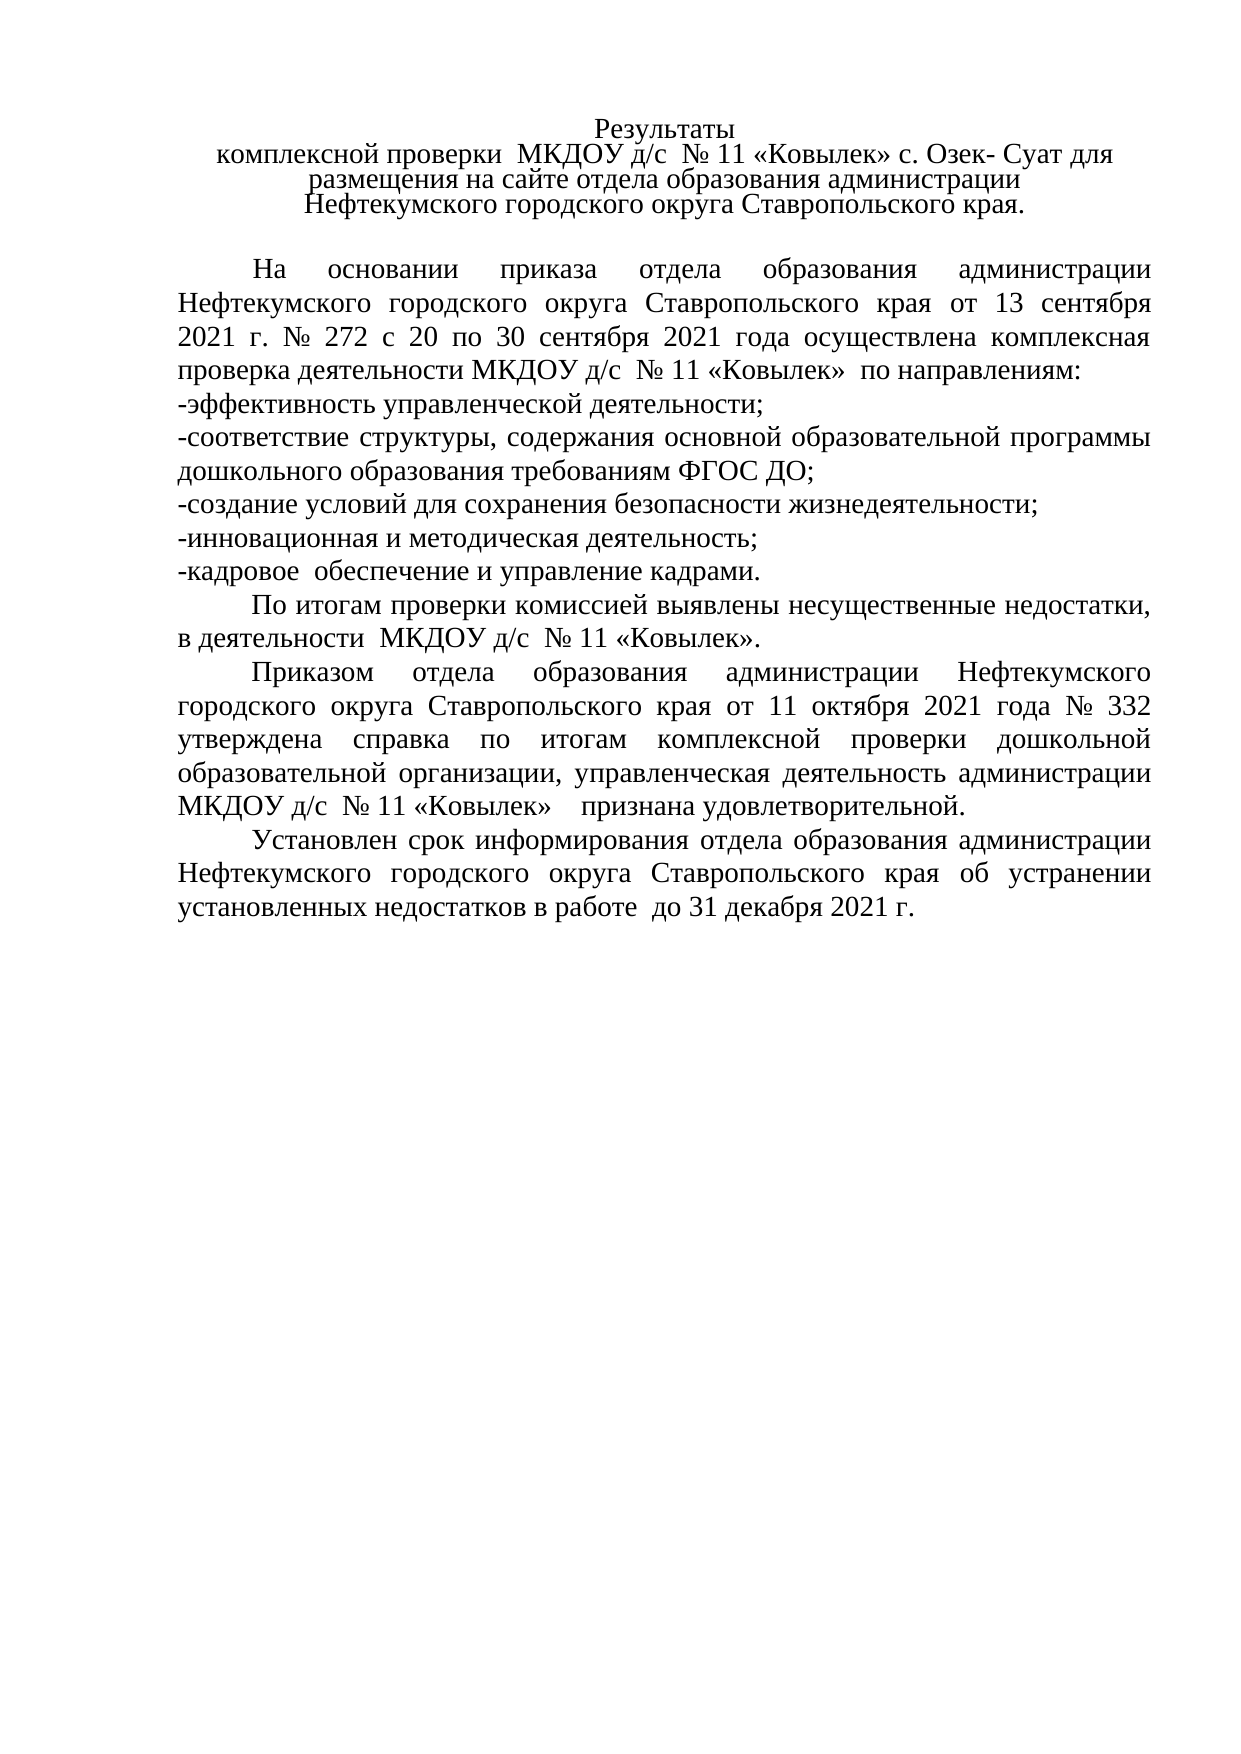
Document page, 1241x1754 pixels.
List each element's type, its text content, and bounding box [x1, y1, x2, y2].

text -эффективность управленческой деятельности; [177, 386, 1152, 419]
text комплексной проверки МКДОУ д/с № 11 «Ковылек» с. Озек- Суат для размещения на сайте отдела образования администрации [177, 143, 1152, 193]
text Установлен срок информирования отдела образования администрации Нефтекумского городского округа Ставропольского края об устранении установленных недостатков в работе до 31 декабря 2021 г. [177, 822, 1152, 922]
text По итогам проверки комиссией выявлены несущественные недостатки, в деятельности МКДОУ д/с № 11 «Ковылек». [177, 587, 1152, 654]
text Результаты [177, 118, 1152, 143]
text -создание условий для сохранения безопасности жизнедеятельности; [177, 486, 1152, 520]
text На основании приказа отдела образования администрации Нефтекумского городского округа Ставропольского края от 13 сентября 2021 г. № 272 с 20 по 30 сентября 2021 года осуществлена комплексная проверка деятельности МКДОУ д/с № 11 «Ковылек» по направлениям: [177, 252, 1152, 386]
text Нефтекумского городского округа Ставропольского края. [348, 193, 1152, 218]
text -кадровое обеспечение и управление кадрами. [177, 553, 1152, 587]
text -инновационная и методическая деятельность; [177, 520, 1152, 553]
text Нефтекумского городского округа Ставропольского края. [177, 193, 345, 218]
text -соответствие структуры, содержания основной образовательной программы дошкольного образования требованиям ФГОС ДО; [177, 419, 1152, 486]
text Приказом отдела образования администрации Нефтекумского городского округа Ставропольского края от 11 октября 2021 года № 332 утверждена справка по итогам комплексной проверки дошкольной образовательной организации, управленческая деятельность администрации МКДОУ д/с № 11 «Ковылек» признана удовлетворительной. [177, 654, 1152, 822]
